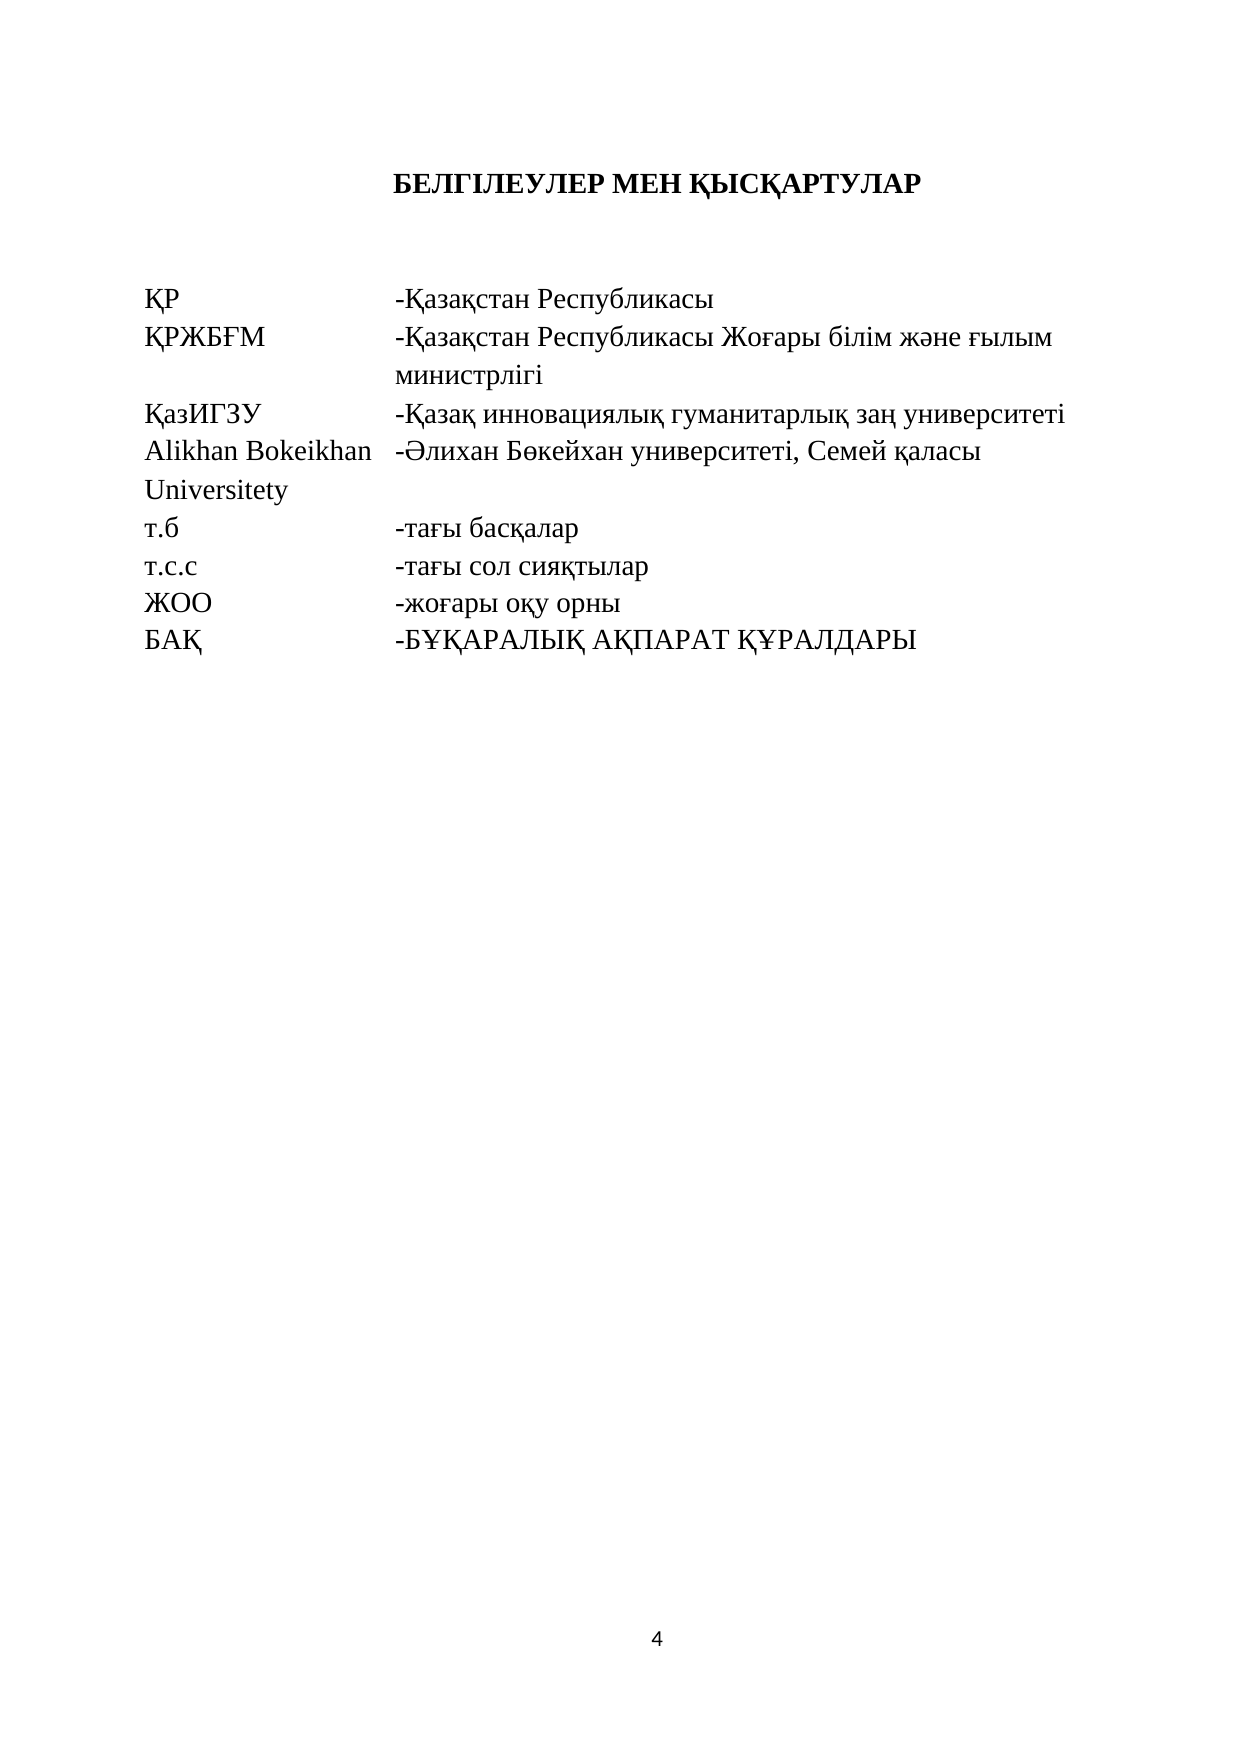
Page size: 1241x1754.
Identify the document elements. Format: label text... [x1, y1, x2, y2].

table_cell -жоғары оқу орны [384, 585, 1136, 622]
table_cell Alikhan Bokeikhan Universitety [133, 433, 383, 510]
table_cell т.с.с [133, 548, 383, 585]
table_cell ҚРЖБҒМ [133, 319, 383, 396]
table_cell -Қазақ инновациялық гуманитарлық заң университеті [384, 396, 1136, 433]
table_cell -Әлихан Бөкейхан университеті, Семей қаласы [384, 433, 1136, 510]
table_header ҚР [133, 281, 383, 319]
table_cell ЖОО [133, 585, 383, 622]
table_cell т.б [133, 510, 383, 548]
table_header -Қазақстан Республикасы [384, 281, 1136, 319]
table_cell БАҚ [133, 623, 383, 660]
text БЕЛГІЛЕУЛЕР МЕН ҚЫСҚАРТУЛАР [133, 166, 1181, 199]
table_cell -Қазақстан Республикасы Жоғары білім және ғылым министрлігі [384, 319, 1136, 396]
table_cell ҚазИГЗУ [133, 396, 383, 433]
table_cell -тағы басқалар [384, 510, 1136, 548]
table_cell -тағы сол сияқтылар [384, 548, 1136, 585]
table_cell -БҰҚАРАЛЫҚ АҚПАРАТ ҚҰРАЛДАРЫ [384, 623, 1136, 660]
